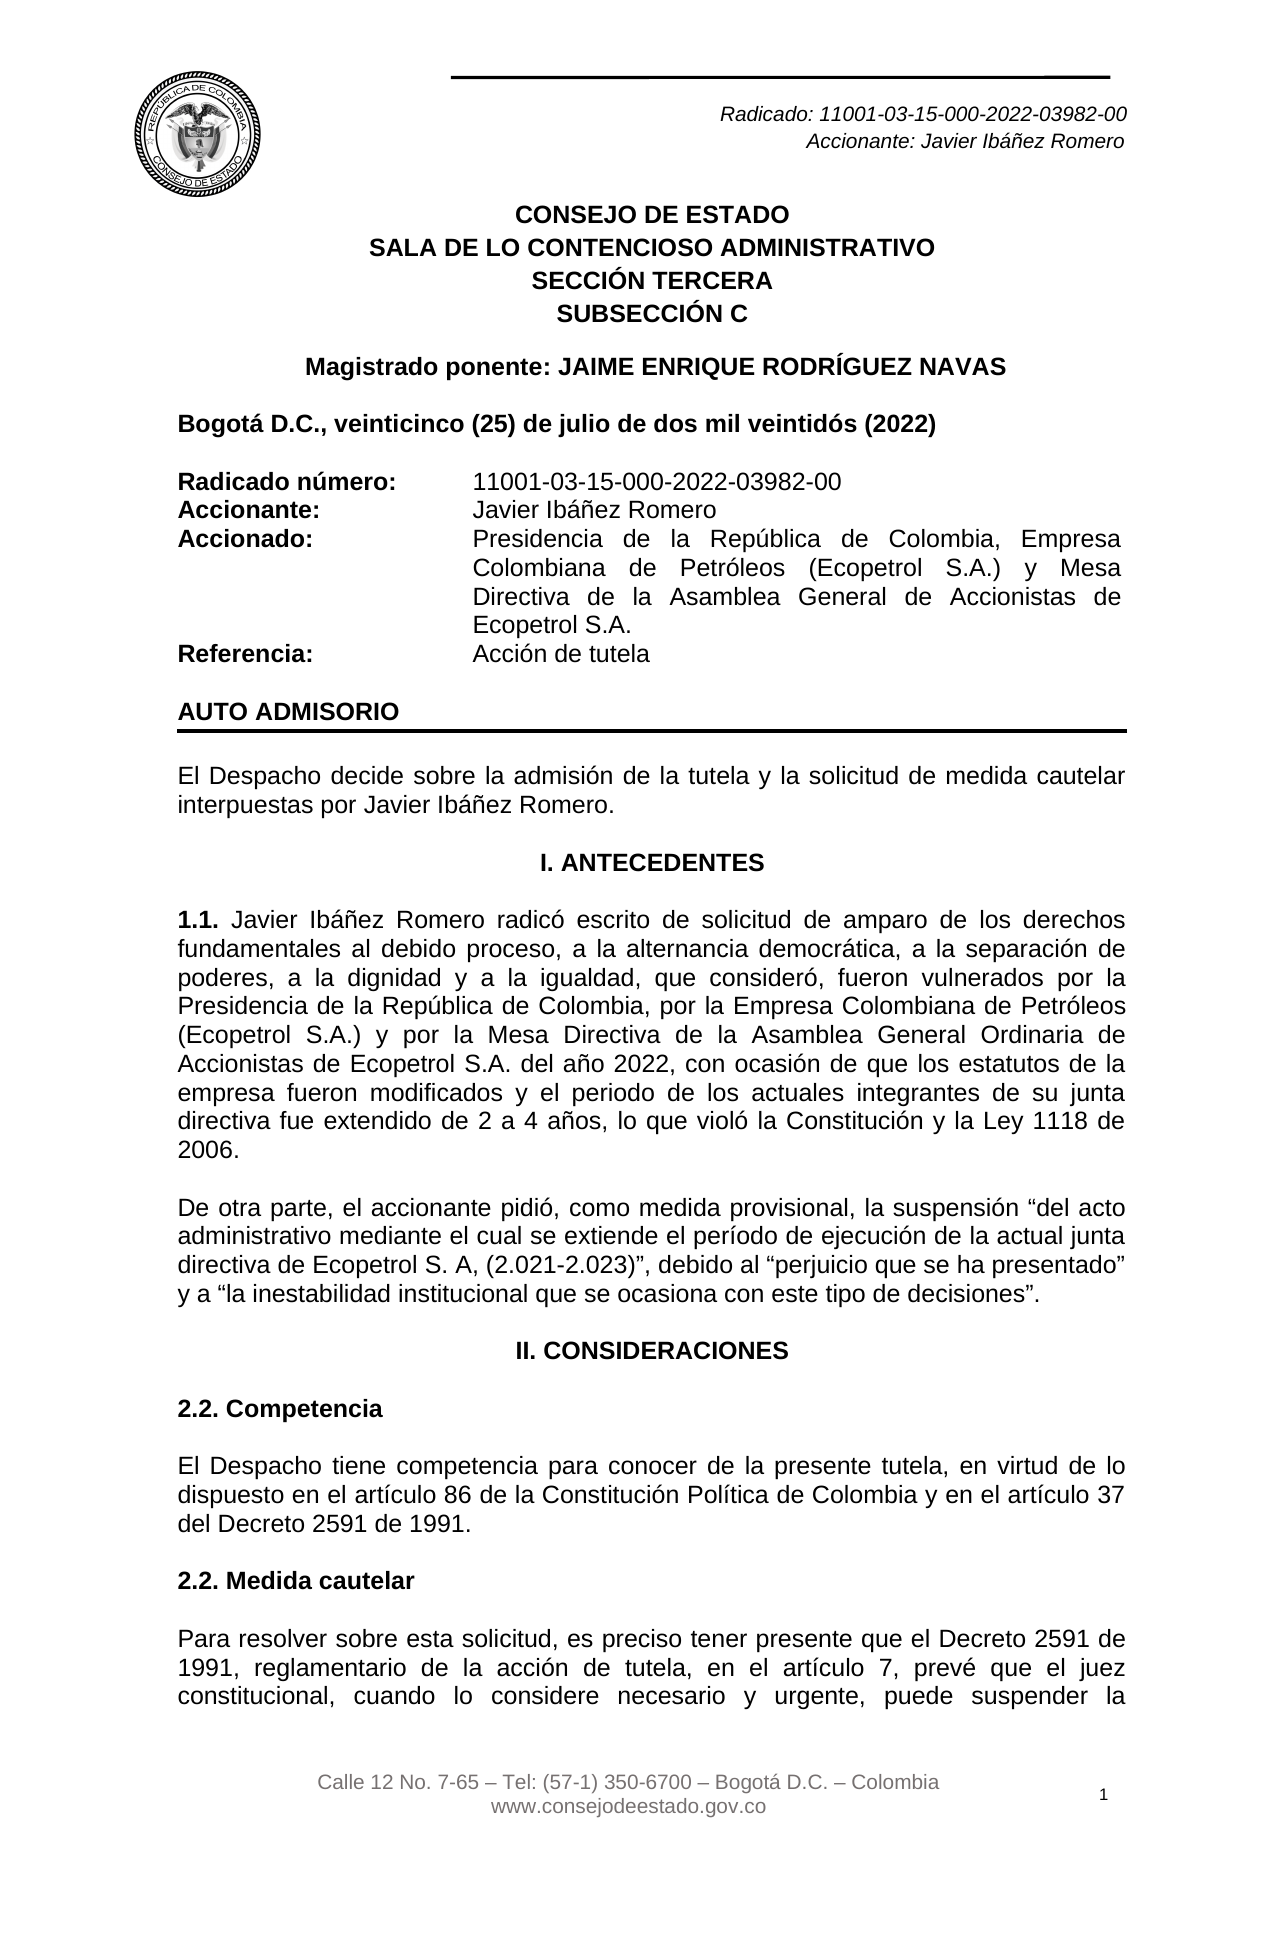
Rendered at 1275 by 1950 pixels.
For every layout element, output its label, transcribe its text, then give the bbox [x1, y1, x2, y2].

text Accionado: Presidencia de la República de Colombia, Empresa Colombiana de Petróleos (Ecopetrol S.A.) y Mesa Directiva de la Asamblea General de Accionistas de Ecopetrol S.A. [177, 524, 1122, 639]
text 1.1. Javier Ibáñez Romero radicó escrito de solicitud de amparo de los derechos fundamentales al debido proceso, a la alternancia democrática, a la separación de poderes, a la dignidad y a la igualdad, que consideró, fueron vulnerados por la Presidencia de la República de Colombia, por la Empresa Colombiana de Petróleos (Ecopetrol S.A.) y por la Mesa Directiva de la Asamblea General Ordinaria de Accionistas de Ecopetrol S.A. del año 2022, con ocasión de que los estatutos de la empresa fueron modificados y el periodo de los actuales integrantes de su junta directiva fue extendido de 2 a 4 años, lo que violó la Constitución y la Ley 1118 de 2006. [177, 905, 1127, 1164]
text II. CONSIDERACIONES [177, 1336, 1127, 1365]
text El Despacho tiene competencia para conocer de la presente tutela, en virtud de lo dispuesto en el artículo 86 de la Constitución Política de Colombia y en el artículo 37 del Decreto 2591 de 1991. [177, 1451, 1127, 1538]
text 2.2. Medida cautelar [177, 1566, 1127, 1595]
text Bogotá D.C., veinticinco (25) de julio de dos mil veintidós (2022) [177, 409, 1127, 438]
text I. ANTECEDENTES [177, 848, 1127, 876]
text Referencia: Acción de tutela [177, 639, 1127, 668]
text Magistrado ponente: JAIME ENRIQUE RODRÍGUEZ NAVAS [177, 352, 1127, 380]
text De otra parte, el accionante pidió, como medida provisional, la suspensión “del acto administrativo mediante el cual se extiende el período de ejecución de la actual junta directiva de Ecopetrol S. A, (2.021-2.023)”, debido al “perjuicio que se ha presentado” y a “la inestabilidad institucional que se ocasiona con este tipo de decisiones”. [177, 1193, 1127, 1308]
text Radicado número: 11001-03-15-000-2022-03982-00 [177, 467, 1127, 495]
text El Despacho decide sobre la admisión de la tutela y la solicitud de medida cautelar interpuestas por Javier Ibáñez Romero. [177, 761, 1127, 819]
text AUTO ADMISORIO [177, 697, 1127, 729]
text Accionante: Javier Ibáñez Romero [177, 495, 1127, 524]
picture [126, 62, 268, 204]
text 2.2. Competencia [177, 1394, 1127, 1423]
